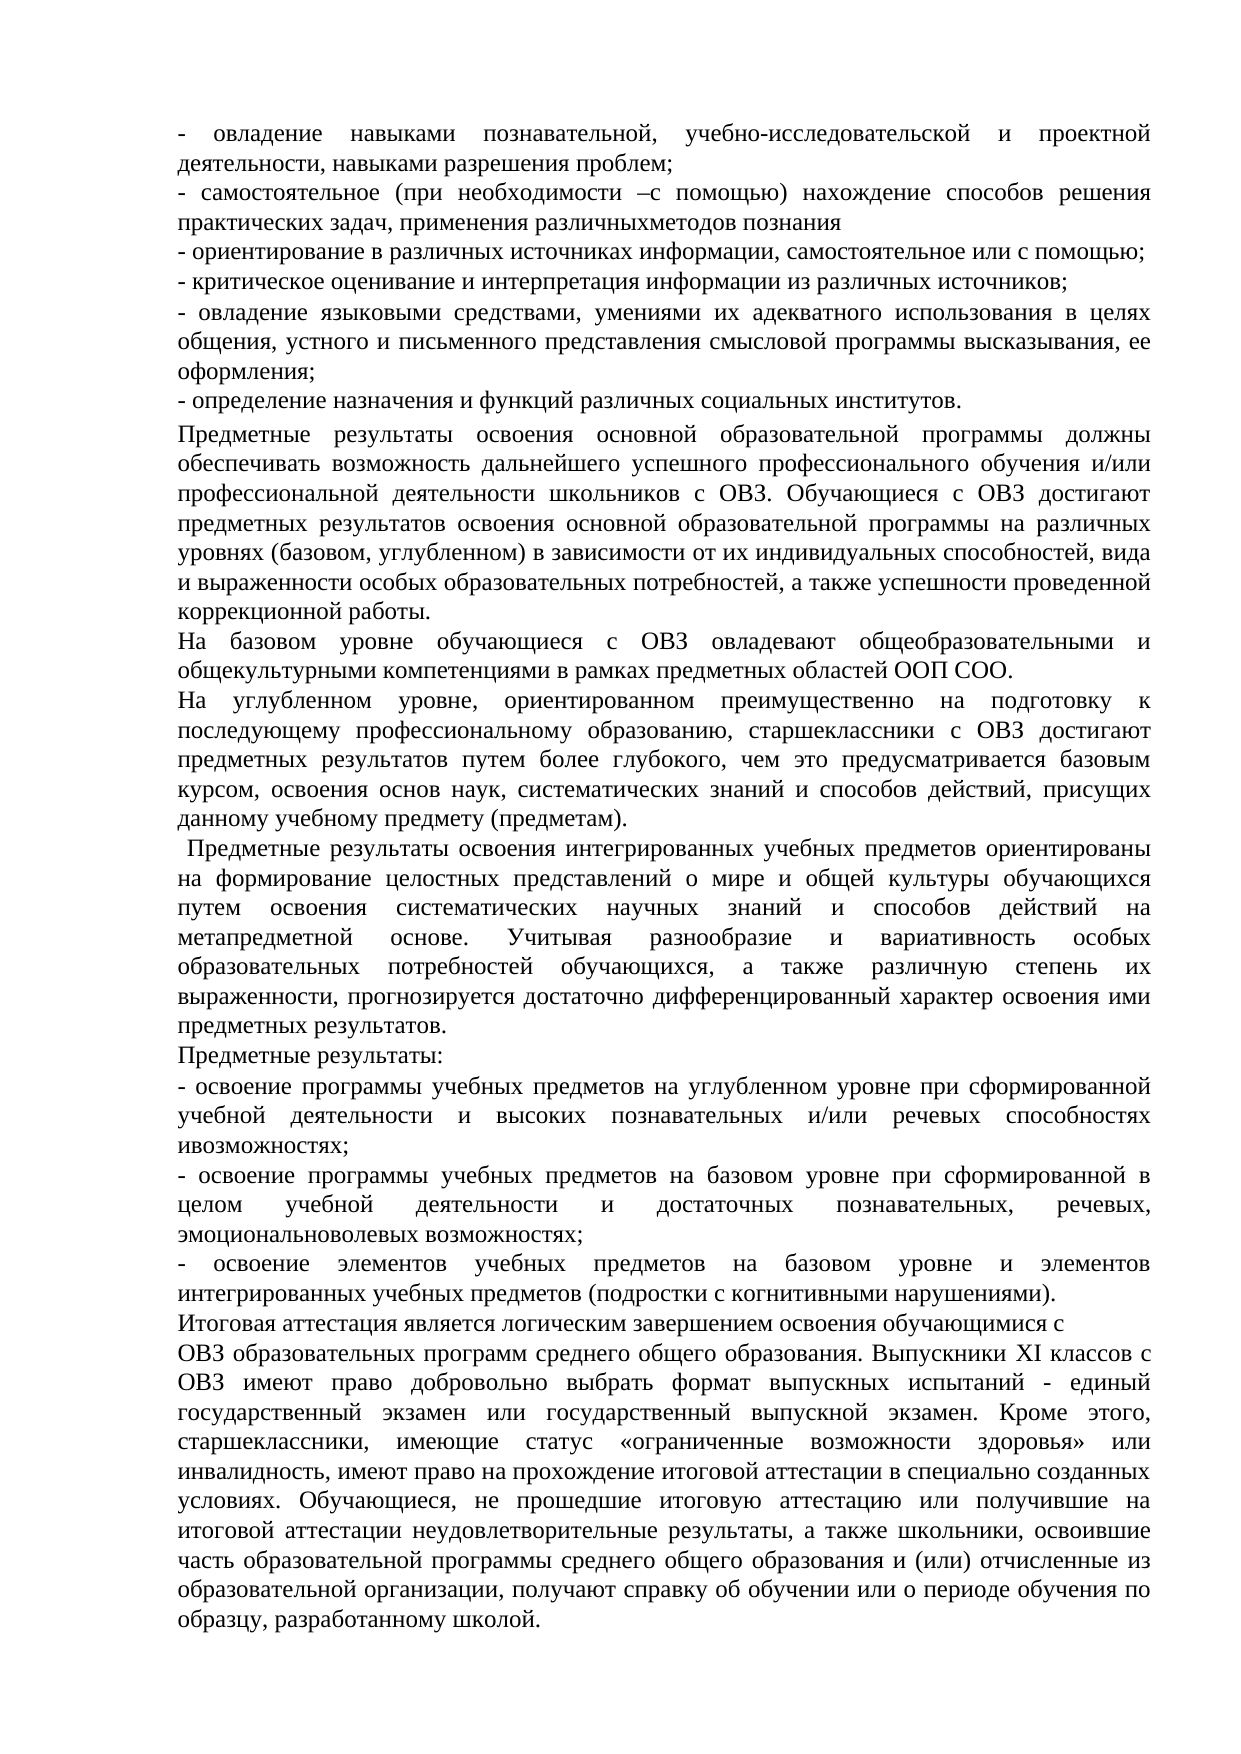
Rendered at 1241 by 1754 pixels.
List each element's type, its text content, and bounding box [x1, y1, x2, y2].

text - определение назначения и функций различных социальных институтов. [177, 386, 1152, 414]
text - ориентирование в различных источниках информации, самостоятельное или с помощью; [177, 236, 1152, 265]
text На углубленном уровне, ориентированном преимущественно на подготовку к последующему профессиональному образованию, старшеклассники с ОВЗ достигают предметных результатов путем более глубокого, чем это предусматривается базовым курсом, освоения основ наук, систематических знаний и способов действий, присущих данному учебному предмету (предметам). [177, 685, 1152, 832]
text Предметные результаты освоения основной образовательной программы должны обеспечивать возможность дальнейшего успешного профессионального обучения и/или профессиональной деятельности школьников с ОВЗ. Обучающиеся с ОВЗ достигают предметных результатов освоения основной образовательной программы на различных уровнях (базовом, углубленном) в зависимости от их индивидуальных способностей, вида и выраженности особых образовательных потребностей, а также успешности проведенной коррекционной работы. [177, 419, 1152, 625]
text Предметные результаты освоения интегрированных учебных предметов ориентированы на формирование целостных представлений о мире и общей культуры обучающихся путем освоения систематических научных знаний и способов действий на метапредметной основе. Учитывая разнообразие и вариативность особых образовательных потребностей обучающихся, а также различную степень их выраженности, прогнозируется достаточно дифференцированный характер освоения ими предметных результатов. [177, 833, 1152, 1039]
text - освоение элементов учебных предметов на базовом уровне и элементов интегрированных учебных предметов (подростки с когнитивными нарушениями). [177, 1248, 1152, 1307]
text - освоение программы учебных предметов на базовом уровне при сформированной в целом учебной деятельности и достаточных познавательных, речевых, эмоциональноволевых возможностях; [177, 1160, 1152, 1248]
text - критическое оценивание и интерпретация информации из различных источников; [177, 266, 1152, 295]
text На базовом уровне обучающиеся с ОВЗ овладевают общеобразовательными и общекультурными компетенциями в рамках предметных областей ООП СОО. [177, 626, 1152, 684]
text - освоение программы учебных предметов на углубленном уровне при сформированной учебной деятельности и высоких познавательных и/или речевых способностях ивозможностях; [177, 1071, 1152, 1159]
text - овладение навыками познавательной, учебно-исследовательской и проектной деятельности, навыками разрешения проблем; [177, 118, 1152, 176]
text - самостоятельное (при необходимости –с помощью) нахождение способов решения практических задач, применения различныхметодов познания [177, 177, 1152, 236]
text Предметные результаты: [177, 1040, 1152, 1069]
text - овладение языковыми средствами, умениями их адекватного использования в целях общения, устного и письменного представления смысловой программы высказывания, ее оформления; [177, 297, 1152, 385]
text Итоговая аттестация является логическим завершением освоения обучающимися с [177, 1308, 1152, 1336]
text ОВЗ образовательных программ среднего общего образования. Выпускники XI классов с ОВЗ имеют право добровольно выбрать формат выпускных испытаний - единый государственный экзамен или государственный выпускной экзамен. Кроме этого, старшеклассники, имеющие статус «ограниченные возможности здоровья» или инвалидность, имеют право на прохождение итоговой аттестации в специально созданных условиях. Обучающиеся, не прошедшие итоговую аттестацию или получившие на итоговой аттестации неудовлетворительные результаты, а также школьники, освоившие часть образовательной программы среднего общего образования и (или) отчисленные из образовательной организации, получают справку об обучении или о периоде обучения по образцу, разработанному школой. [177, 1338, 1152, 1633]
